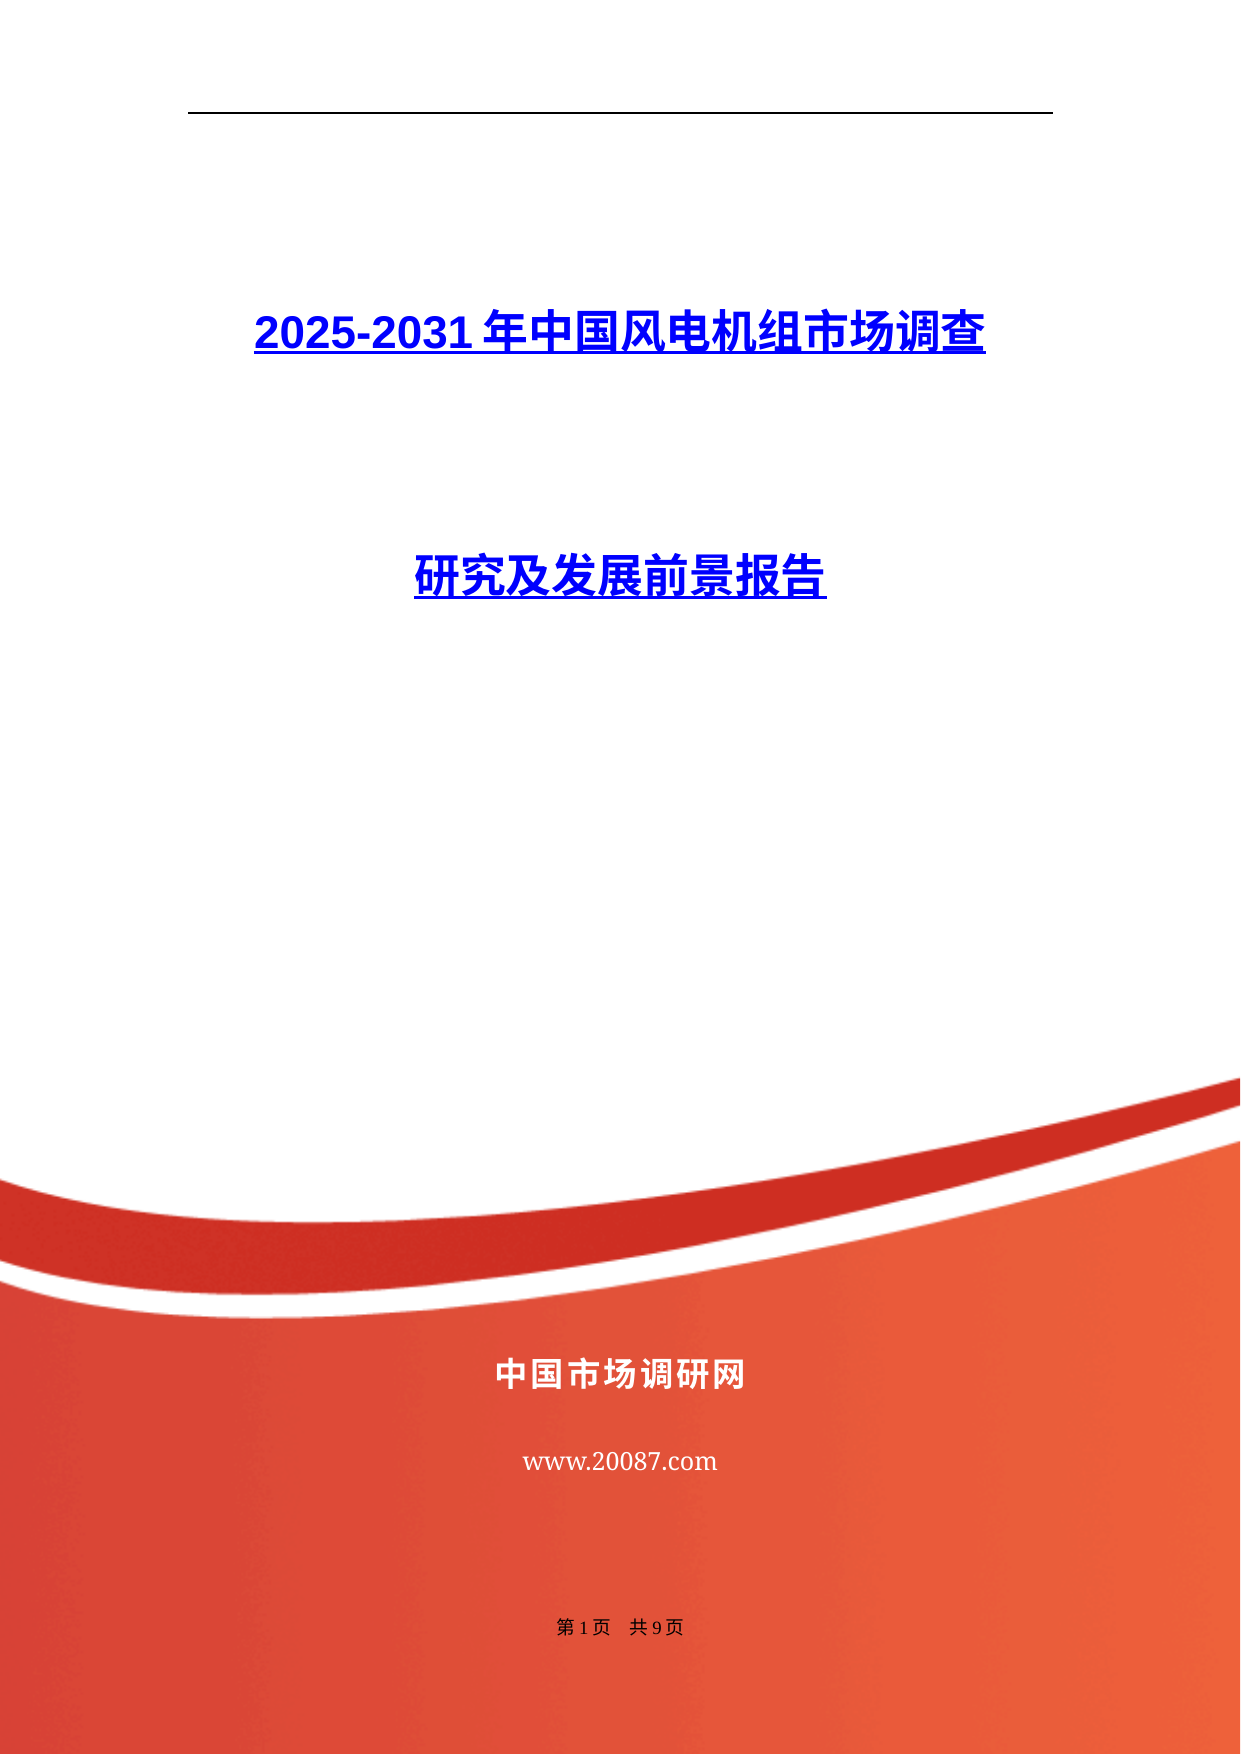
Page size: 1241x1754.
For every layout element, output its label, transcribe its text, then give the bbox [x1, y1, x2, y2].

subtitle 中国市场调研网 [187, 1339, 1053, 1404]
picture [0, 1006, 1241, 1754]
table_header 2025-2031年中国风电机组市场调查研究及发展前景报告 [188, 207, 1053, 773]
text www.20087.com [187, 1428, 1053, 1493]
